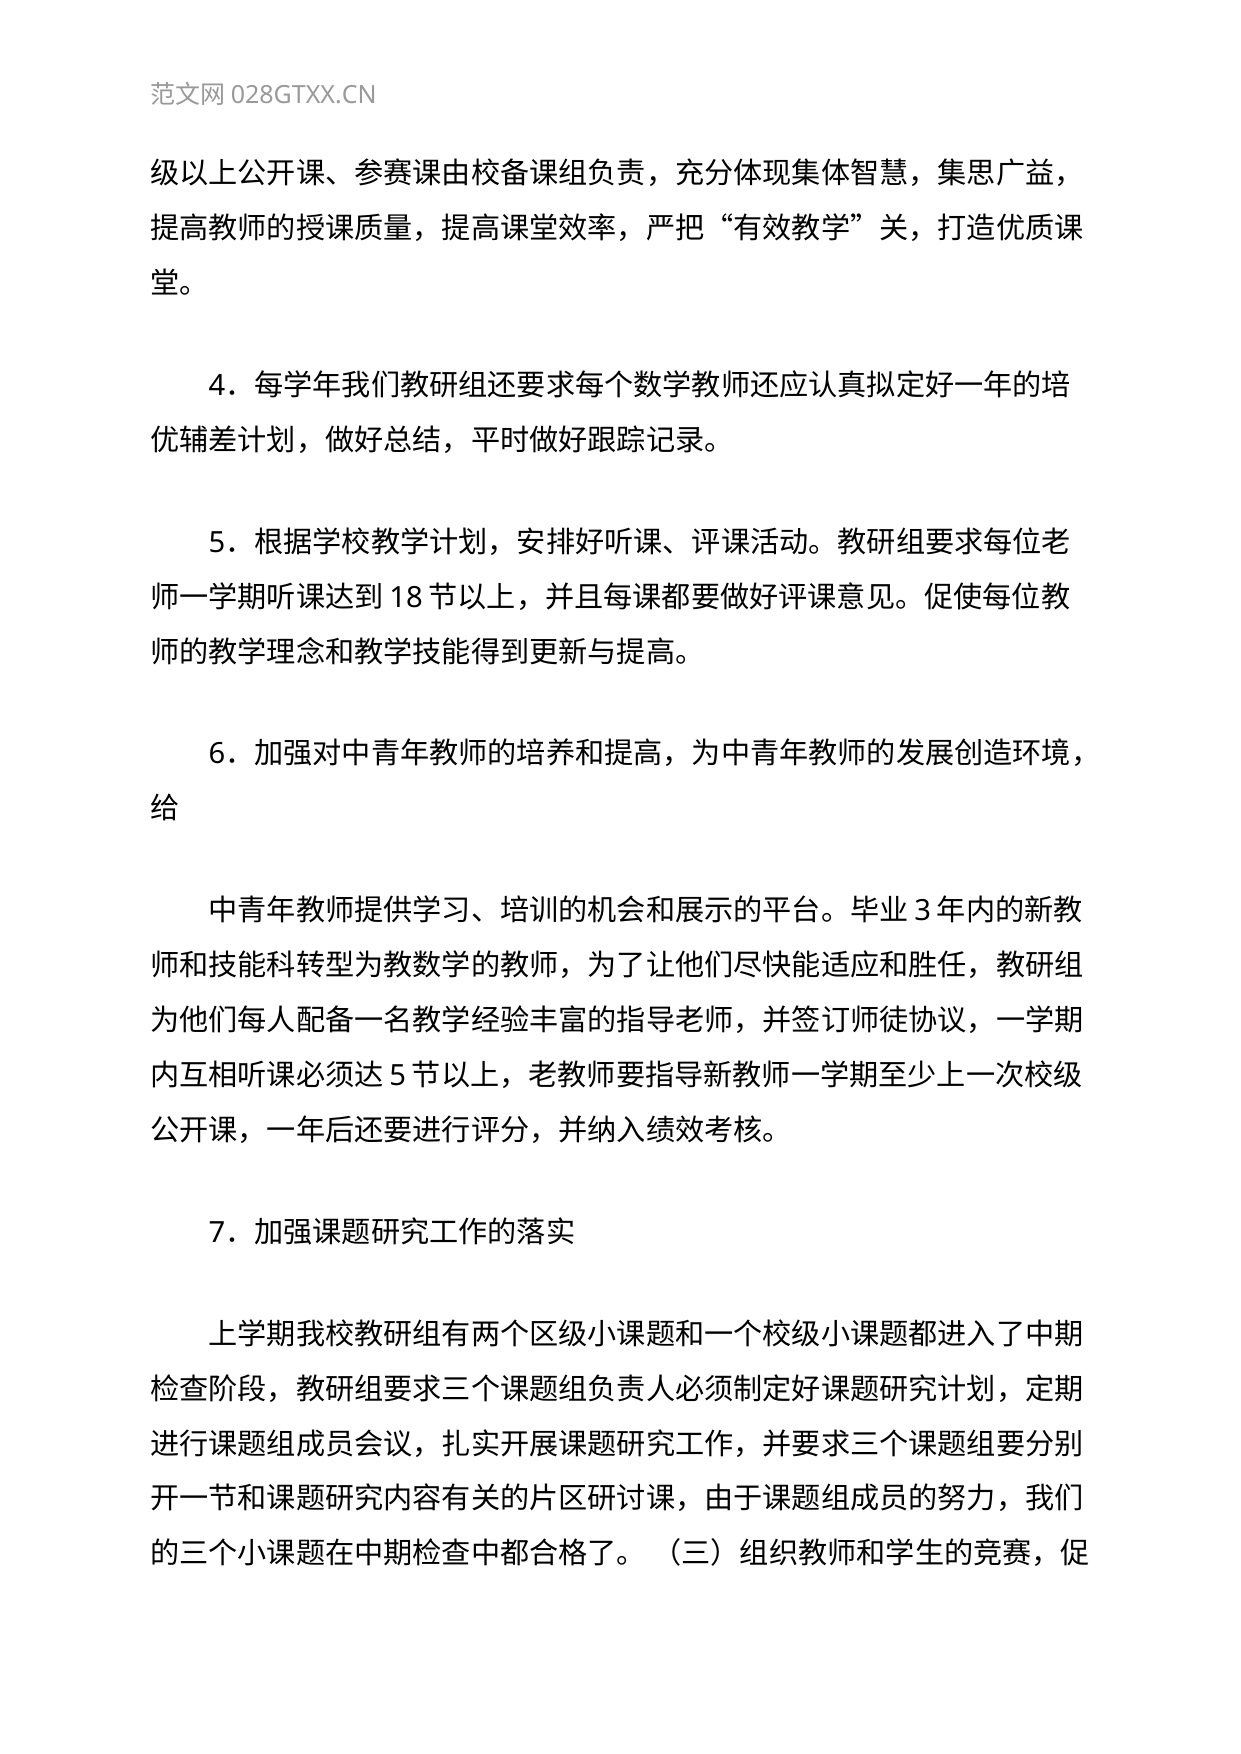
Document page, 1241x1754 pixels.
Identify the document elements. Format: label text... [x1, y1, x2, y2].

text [150, 150, 1090, 302]
text 中青年教师提供学习、培训的机会和展示的平台。毕业3年内的新教师和技能科转型为教数学的教师，为了让他们尽快能适应和胜任，教研组为他们每人配备一名教学经验丰富的指导老师，并签订师徒协议，一学期内互相听课必须达5节以上，老教师要指导新教师一学期至少上一次校级公开课，一年后还要进行评分，并纳入绩效考核。 [150, 887, 1090, 1149]
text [150, 1310, 1090, 1572]
text 7．加强课题研究工作的落实 [150, 1208, 1090, 1251]
text 4．每学年我们教研组还要求每个数学教师还应认真拟定好一年的培优辅差计划，做好总结，平时做好跟踪记录。 [150, 362, 1090, 459]
text 5．根据学校教学计划，安排好听课、评课活动。教研组要求每位老师一学期听课达到18节以上，并且每课都要做好评课意见。促使每位教师的教学理念和教学技能得到更新与提高。 [150, 518, 1090, 671]
text 6．加强对中青年教师的培养和提高，为中青年教师的发展创造环境，给 [150, 730, 1090, 827]
